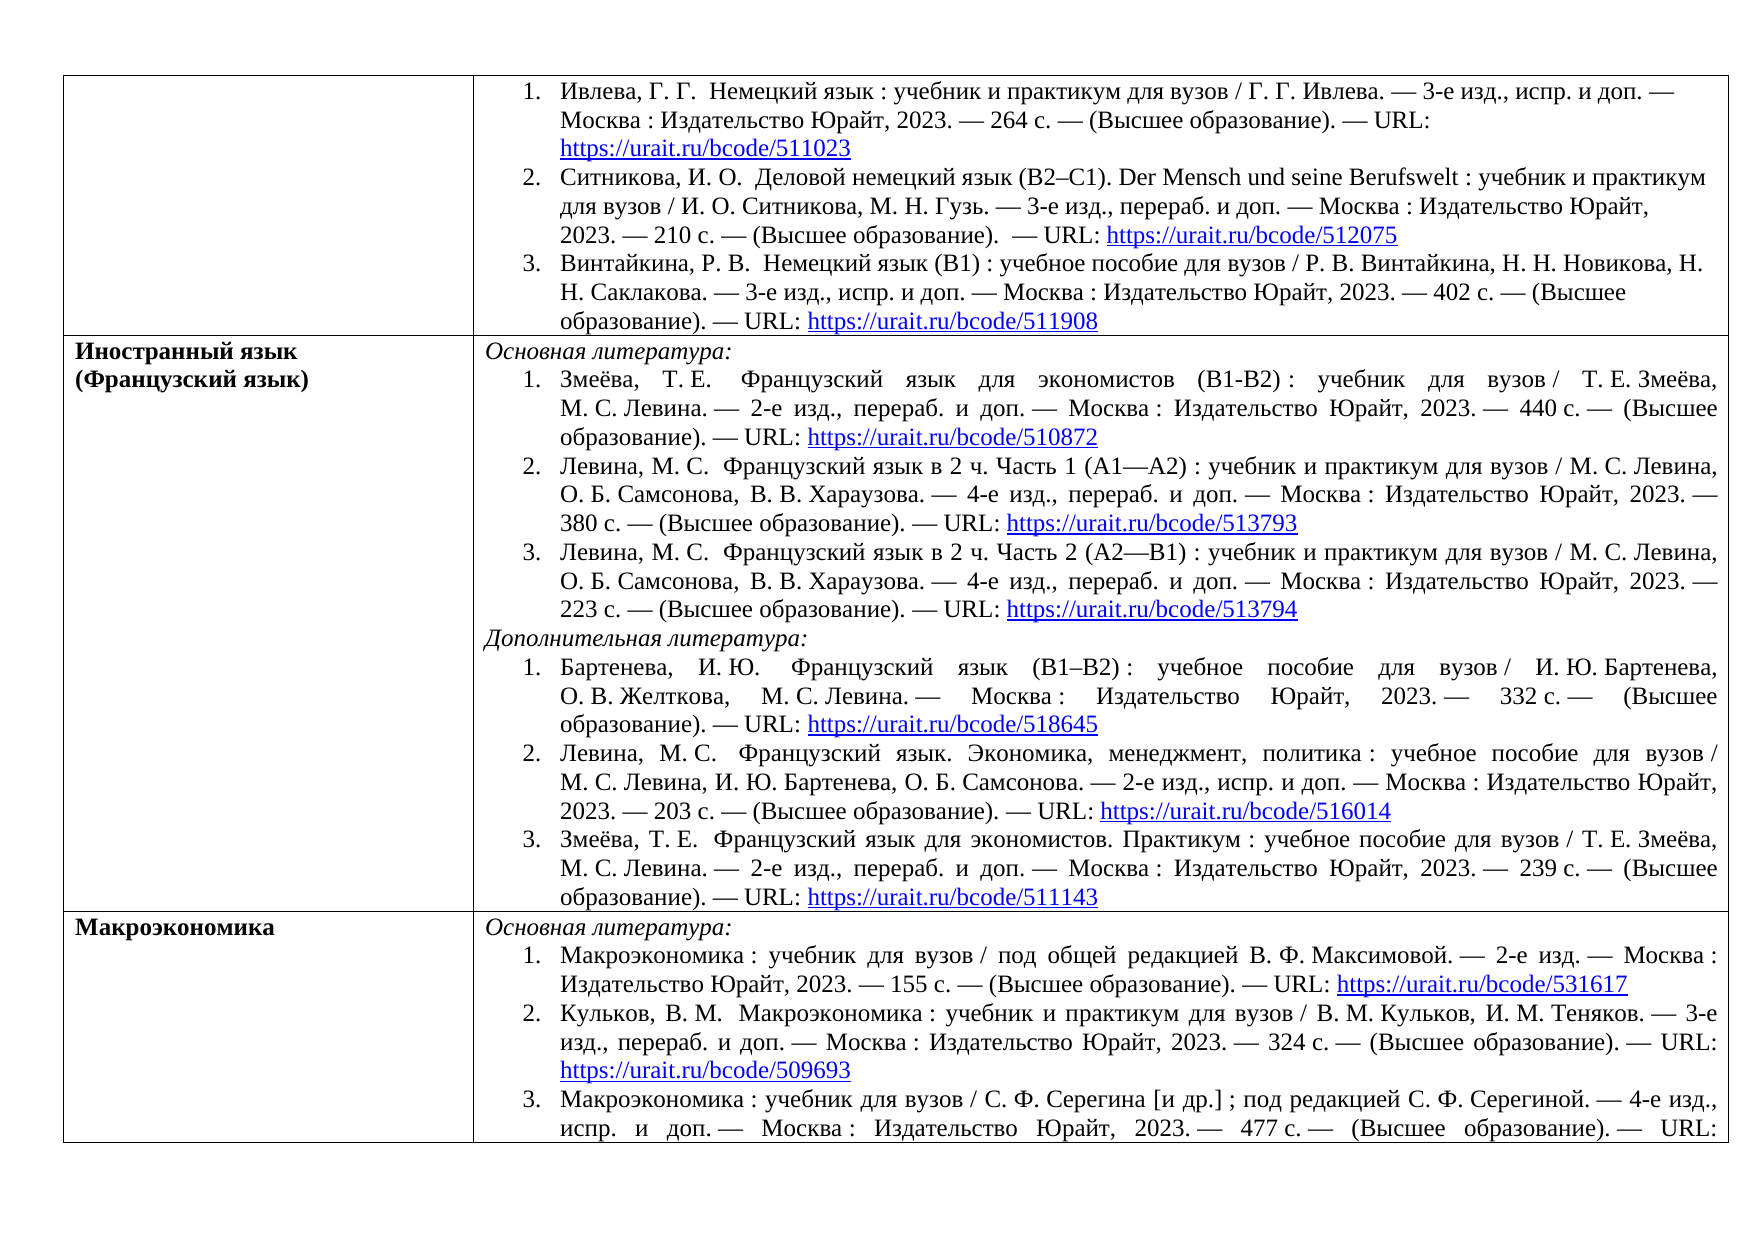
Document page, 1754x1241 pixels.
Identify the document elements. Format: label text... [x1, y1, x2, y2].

table_cell Основная литература: Змеёва, Т. Е. Французский язык для экономистов (B1-B2) : учебник для вузов / Т. Е. Змеёва, М. С. Левина. — 2-е изд., перераб. и доп. — Москва : Издательство Юрайт, 2023. — 440 с. — (Высшее образование). — URL: https://urait.ru/bcode/510872 Левина, М. С. Французский язык в 2 ч. Часть 1 (A1—А2) : учебник и практикум для вузов / М. С. Левина, О. Б. Самсонова, В. В. Хараузова. — 4-е изд., перераб. и доп. — Москва : Издательство Юрайт, 2023. — 380 с. — (Высшее образование). — URL: https://urait.ru/bcode/513793 Левина, М. С. Французский язык в 2 ч. Часть 2 (А2—B1) : учебник и практикум для вузов / М. С. Левина, О. Б. Самсонова, В. В. Хараузова. — 4-е изд., перераб. и доп. — Москва : Издательство Юрайт, 2023. — 223 с. — (Высшее образование). — URL: https://urait.ru/bcode/513794 Дополнительная литература: Бартенева, И. Ю. Французский язык (B1–B2) : учебное пособие для вузов / И. Ю. Бартенева, О. В. Желткова, М. С. Левина. — Москва : Издательство Юрайт, 2023. — 332 с. — (Высшее образование). — URL: https://urait.ru/bcode/518645 Левина, М. С. Французский язык. Экономика, менеджмент, политика : учебное пособие для вузов / М. С. Левина, И. Ю. Бартенева, О. Б. Самсонова. — 2-е изд., испр. и доп. — Москва : Издательство Юрайт, 2023. — 203 с. — (Высшее образование). — URL: https://urait.ru/bcode/516014 Змеёва, Т. Е. Французский язык для экономистов. Практикум : учебное пособие для вузов / Т. Е. Змеёва, М. С. Левина. — 2-е изд., перераб. и доп. — Москва : Издательство Юрайт, 2023. — 239 с. — (Высшее образование). — URL: https://urait.ru/bcode/511143 [474, 336, 1728, 911]
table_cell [474, 76, 1728, 335]
table_cell Иностранный язык (Французский язык) [64, 336, 473, 911]
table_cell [64, 76, 473, 335]
table_cell Макроэкономика [64, 912, 473, 1142]
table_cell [474, 912, 1728, 1142]
